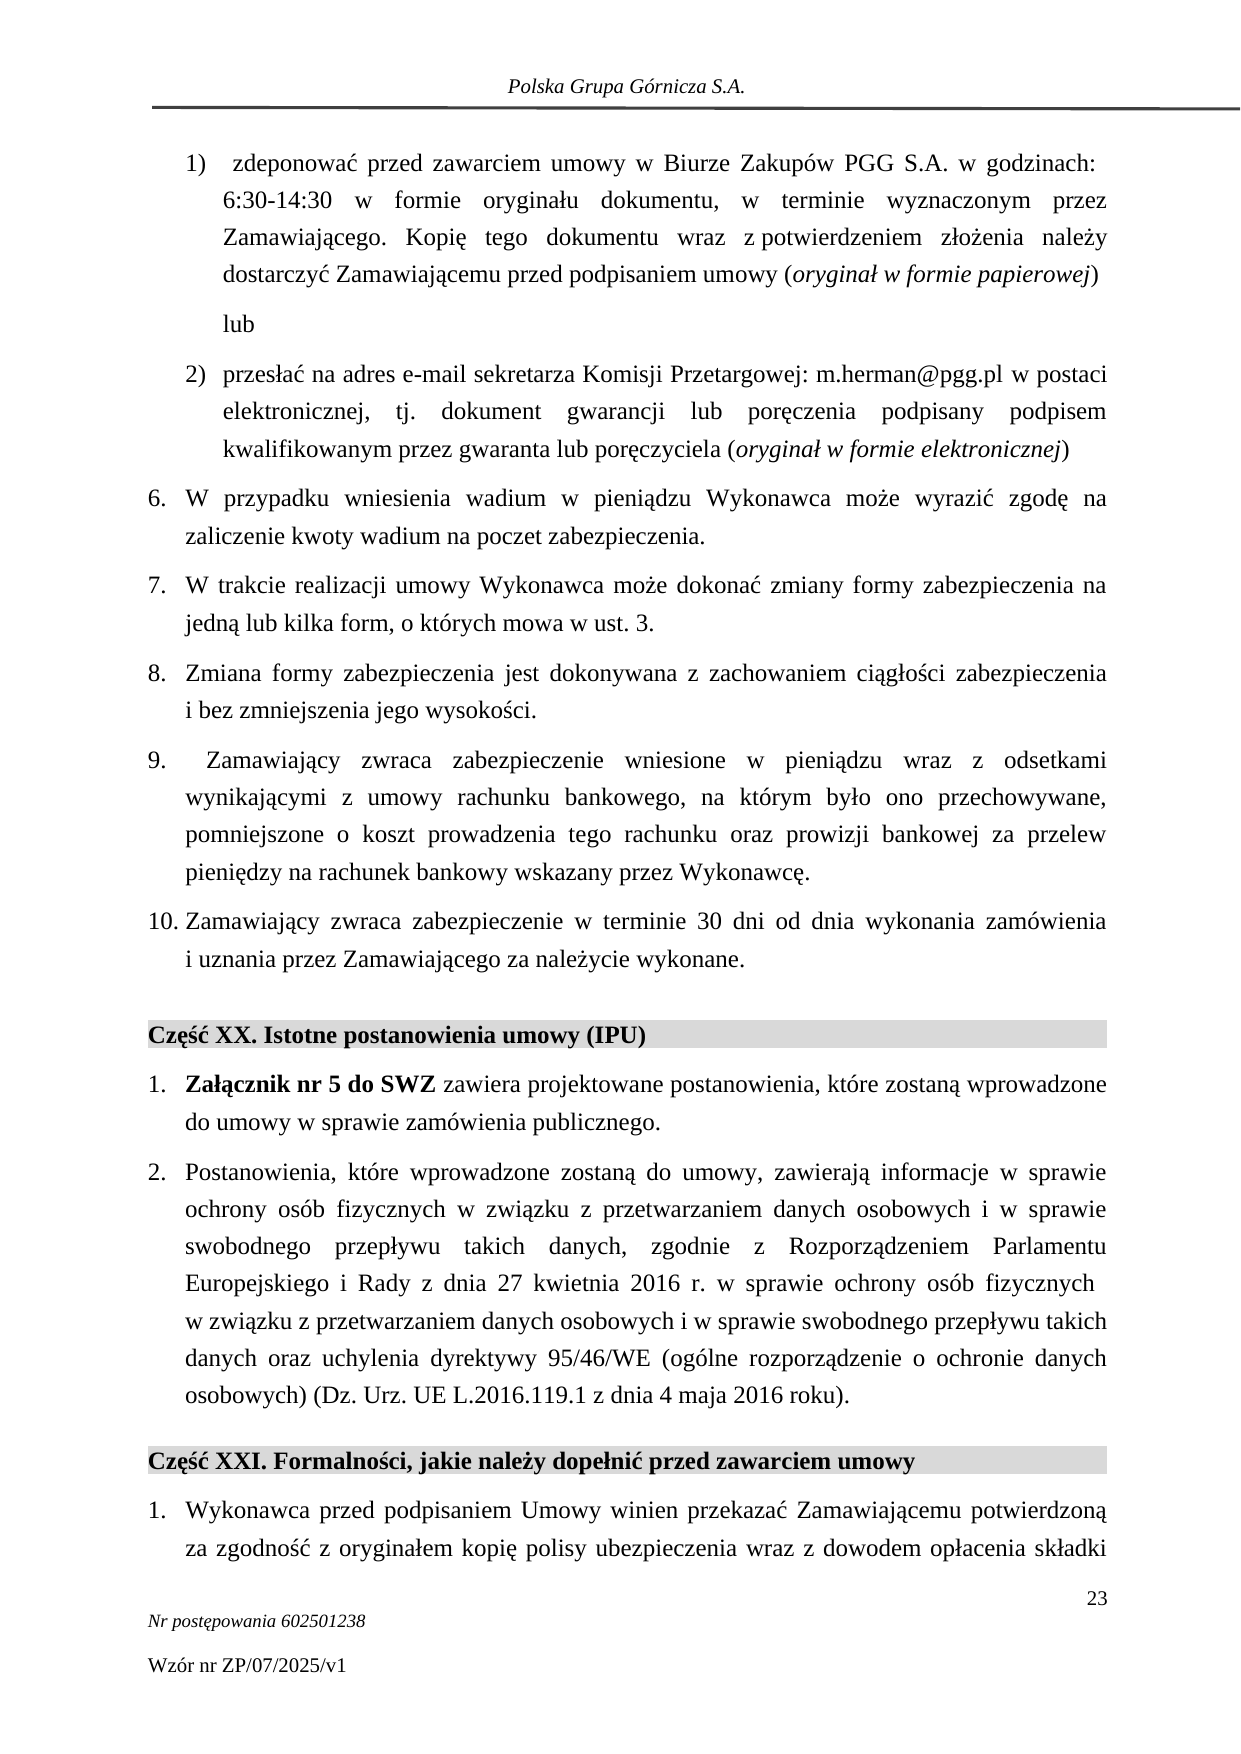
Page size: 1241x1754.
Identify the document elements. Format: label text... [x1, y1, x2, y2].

list W trakcie realizacji umowy Wykonawca może dokonać zmiany formy zabezpieczenia na jedną lub kilka form, o których mowa w ust. 3. [148, 571, 1107, 637]
list przesłać na adres e-mail sekretarza Komisji Przetargowej: m.herman@pgg.pl w postaci elektronicznej, tj. dokument gwarancji lub poręczenia podpisany podpisem kwalifikowanym przez gwaranta lub poręczyciela (oryginał w formie elektronicznej) [185, 359, 1107, 462]
list Załącznik nr 5 do SWZ zawiera projektowane postanowienia, które zostaną wprowadzone do umowy w sprawie zamówienia publicznego. [148, 1069, 1107, 1136]
subtitle Część XX. Istotne postanowienia umowy (IPU) [148, 1020, 1107, 1048]
list Postanowienia, które wprowadzone zostaną do umowy, zawierają informacje w sprawie ochrony osób fizycznych w związku z przetwarzaniem danych osobowych i w sprawie swobodnego przepływu takich danych, zgodnie z Rozporządzeniem Parlamentu Europejskiego i Rady z dnia 27 kwietnia 2016 r. w sprawie ochrony osób fizycznych w związku z przetwarzaniem danych osobowych i w sprawie swobodnego przepływu takich danych oraz uchylenia dyrektywy 95/46/WE (ogólne rozporządzenie o ochronie danych osobowych) (Dz. Urz. UE L.2016.119.1 z dnia 4 maja 2016 roku). [148, 1157, 1107, 1409]
list W przypadku wniesienia wadium w pieniądzu Wykonawca może wyrazić zgodę na zaliczenie kwoty wadium na poczet zabezpieczenia. [148, 483, 1107, 549]
list zdeponować przed zawarciem umowy w Biurze Zakupów PGG S.A. w godzinach: 6:30-14:30 w formie oryginału dokumentu, w terminie wyznaczonym przez Zamawiającego. Kopię tego dokumentu wraz z potwierdzeniem złożenia należy dostarczyć Zamawiającemu przed podpisaniem umowy (oryginał w formie papierowej) [185, 148, 1107, 288]
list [148, 1496, 1107, 1562]
list lub [223, 309, 1107, 338]
list Zamawiający zwraca zabezpieczenie wniesione w pieniądzu wraz z odsetkami wynikającymi z umowy rachunku bankowego, na którym było ono przechowywane, pomniejszone o koszt prowadzenia tego rachunku oraz prowizji bankowej za przelew pieniędzy na rachunek bankowy wskazany przez Wykonawcę. [148, 745, 1107, 885]
subtitle Część XXI. Formalności, jakie należy dopełnić przed zawarciem umowy [148, 1446, 1107, 1474]
list Zamawiający zwraca zabezpieczenie w terminie 30 dni od dnia wykonania zamówienia i uznania przez Zamawiającego za należycie wykonane. [148, 906, 1107, 972]
list Zmiana formy zabezpieczenia jest dokonywana z zachowaniem ciągłości zabezpieczenia i bez zmniejszenia jego wysokości. [148, 658, 1107, 724]
